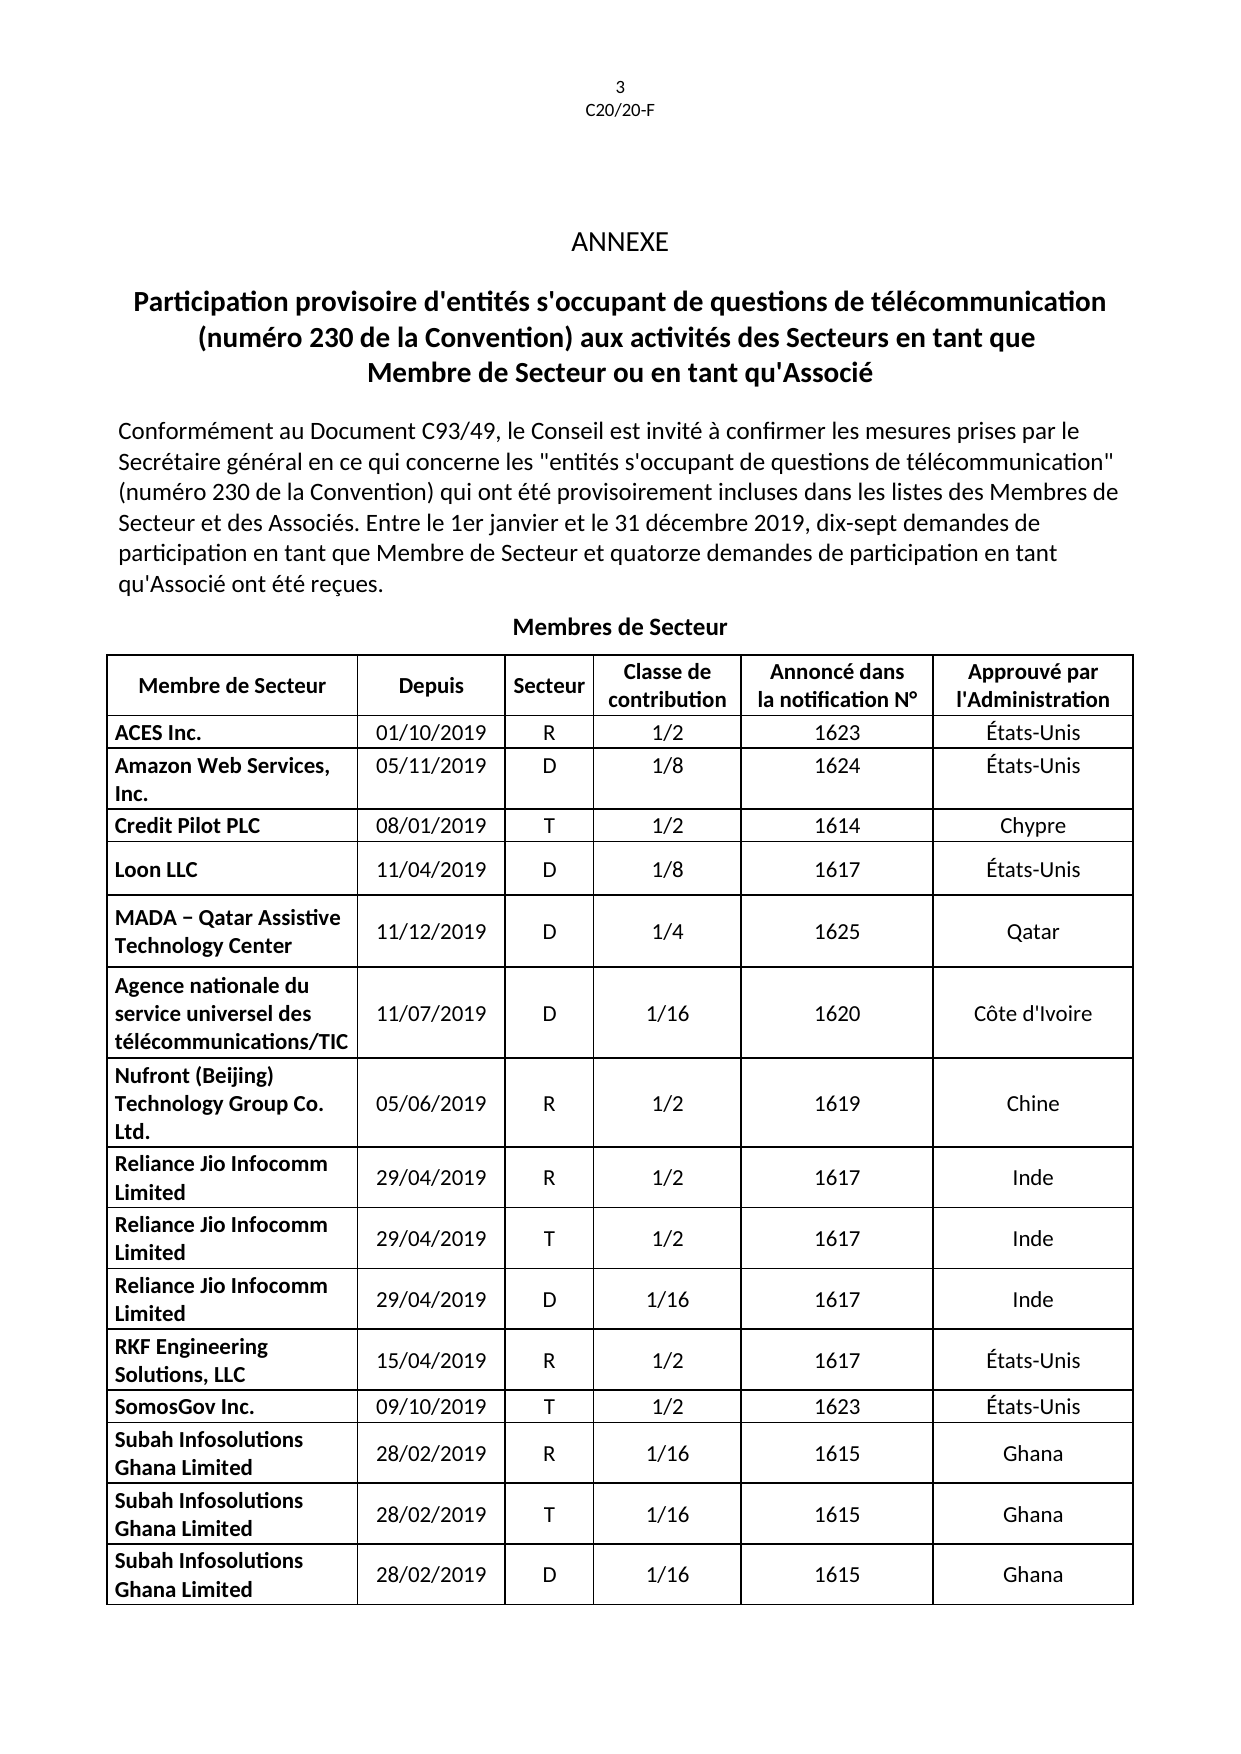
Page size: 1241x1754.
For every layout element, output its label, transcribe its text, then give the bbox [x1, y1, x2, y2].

table_cell 1615 [742, 1484, 932, 1543]
table_cell 1/16 [594, 1545, 740, 1604]
table_cell R [506, 716, 593, 747]
table_cell 11/07/2019 [358, 968, 504, 1057]
table_cell 1614 [742, 810, 932, 841]
table_header Membre de Secteur [108, 656, 357, 714]
table_cell 1/16 [594, 1269, 740, 1328]
table_cell R [506, 1423, 593, 1482]
table_cell 15/04/2019 [358, 1330, 504, 1389]
table_cell 11/12/2019 [358, 896, 504, 966]
table_cell D [506, 842, 593, 894]
table_cell Amazon Web Services, Inc. [108, 749, 357, 808]
table_cell RKF Engineering Solutions, LLC [108, 1330, 357, 1389]
table_cell 05/06/2019 [358, 1059, 504, 1146]
table_cell 1617 [742, 1269, 932, 1328]
text ANNEXE [118, 223, 1122, 258]
table_cell 29/04/2019 [358, 1269, 504, 1328]
table_cell 1/16 [594, 1423, 740, 1482]
table_cell R [506, 1330, 593, 1389]
table_cell T [506, 1391, 593, 1422]
table_cell SomosGov Inc. [108, 1391, 357, 1422]
table_cell D [506, 968, 593, 1057]
table_cell T [506, 1484, 593, 1543]
table_cell États-Unis [934, 716, 1132, 747]
table_cell Reliance Jio Infocomm Limited [108, 1208, 357, 1267]
table_cell D [506, 896, 593, 966]
table_cell Nufront (Beijing) Technology Group Co. Ltd. [108, 1059, 357, 1146]
title Membres de Secteur [118, 611, 1122, 641]
table_cell 1617 [742, 1330, 932, 1389]
table_header Classe de contribution [594, 656, 740, 714]
table_cell 1/8 [594, 749, 740, 808]
table_cell 1623 [742, 716, 932, 747]
table_cell 1625 [742, 896, 932, 966]
table_cell Côte d'Ivoire [934, 968, 1132, 1057]
table_cell Chypre [934, 810, 1132, 841]
table_cell Subah Infosolutions Ghana Limited [108, 1545, 357, 1604]
table_header Depuis [358, 656, 504, 714]
table_cell 1615 [742, 1423, 932, 1482]
table_cell États-Unis [934, 749, 1132, 808]
table_cell 1/2 [594, 1148, 740, 1207]
table_cell T [506, 1208, 593, 1267]
table_cell 1/2 [594, 716, 740, 747]
table_cell ACES Inc. [108, 716, 357, 747]
table_header Approuvé par l'Administration [934, 656, 1132, 714]
table_cell 1/2 [594, 1330, 740, 1389]
table_cell 1617 [742, 1208, 932, 1267]
table_cell 1624 [742, 749, 932, 808]
table_cell 05/11/2019 [358, 749, 504, 808]
table_cell États-Unis [934, 1391, 1132, 1422]
table_cell Subah Infosolutions Ghana Limited [108, 1423, 357, 1482]
table_cell Inde [934, 1148, 1132, 1207]
table_cell Inde [934, 1208, 1132, 1267]
table_cell Agence nationale du service universel des télécommunications/TIC [108, 968, 357, 1057]
text Conformément au Document C93/49, le Conseil est invité à confirmer les mesures prises par le Secrétaire général en ce qui concerne les "entités s'occupant de questions de télécommunication" (numéro 230 de la Convention) qui ont été provisoirement incluses dans les listes des Membres de Secteur et des Associés. Entre le 1er janvier et le 31 décembre 2019, dix-sept demandes de participation en tant que Membre de Secteur et quatorze demandes de participation en tant qu'Associé ont été reçues. [118, 415, 1122, 598]
table_cell 1623 [742, 1391, 932, 1422]
table_cell 1617 [742, 842, 932, 894]
table_header Secteur [506, 656, 593, 714]
table_cell 28/02/2019 [358, 1545, 504, 1604]
table_cell R [506, 1059, 593, 1146]
table_cell 01/10/2019 [358, 716, 504, 747]
table_cell États-Unis [934, 1330, 1132, 1389]
table_cell Ghana [934, 1423, 1132, 1482]
table_header Annoncé dans la notification N° [742, 656, 932, 714]
table_cell 1/16 [594, 968, 740, 1057]
table_cell D [506, 1269, 593, 1328]
table_cell 08/01/2019 [358, 810, 504, 841]
table_cell États-Unis [934, 842, 1132, 894]
table_cell Ghana [934, 1484, 1132, 1543]
table_cell Inde [934, 1269, 1132, 1328]
title Participation provisoire d'entités s'occupant de questions de télécommunication (numéro 230 de la Convention) aux activités des Secteurs en tant que Membre de Secteur ou en tant qu'Associé [118, 283, 1122, 390]
table_cell D [506, 749, 593, 808]
table_cell 1617 [742, 1148, 932, 1207]
table_cell D [506, 1545, 593, 1604]
table_cell 1/4 [594, 896, 740, 966]
table_cell 1/2 [594, 1208, 740, 1267]
table_cell 1620 [742, 968, 932, 1057]
table_cell 1/2 [594, 810, 740, 841]
table_cell MADA − Qatar Assistive Technology Center [108, 896, 357, 966]
table_cell Reliance Jio Infocomm Limited [108, 1148, 357, 1207]
table_cell 29/04/2019 [358, 1208, 504, 1267]
table_cell Chine [934, 1059, 1132, 1146]
table_cell 1/16 [594, 1484, 740, 1543]
table_cell 11/04/2019 [358, 842, 504, 894]
table_cell 1/8 [594, 842, 740, 894]
table_cell T [506, 810, 593, 841]
table_cell 1/2 [594, 1391, 740, 1422]
table_cell Ghana [934, 1545, 1132, 1604]
table_cell Reliance Jio Infocomm Limited [108, 1269, 357, 1328]
table_cell Credit Pilot PLC [108, 810, 357, 841]
table_cell Loon LLC [108, 842, 357, 894]
table_cell 28/02/2019 [358, 1484, 504, 1543]
table_cell Subah Infosolutions Ghana Limited [108, 1484, 357, 1543]
table_cell 1/2 [594, 1059, 740, 1146]
table_cell 1619 [742, 1059, 932, 1146]
table_cell 1615 [742, 1545, 932, 1604]
table_cell 09/10/2019 [358, 1391, 504, 1422]
table_cell R [506, 1148, 593, 1207]
table_cell 28/02/2019 [358, 1423, 504, 1482]
table_cell 29/04/2019 [358, 1148, 504, 1207]
table_cell Qatar [934, 896, 1132, 966]
